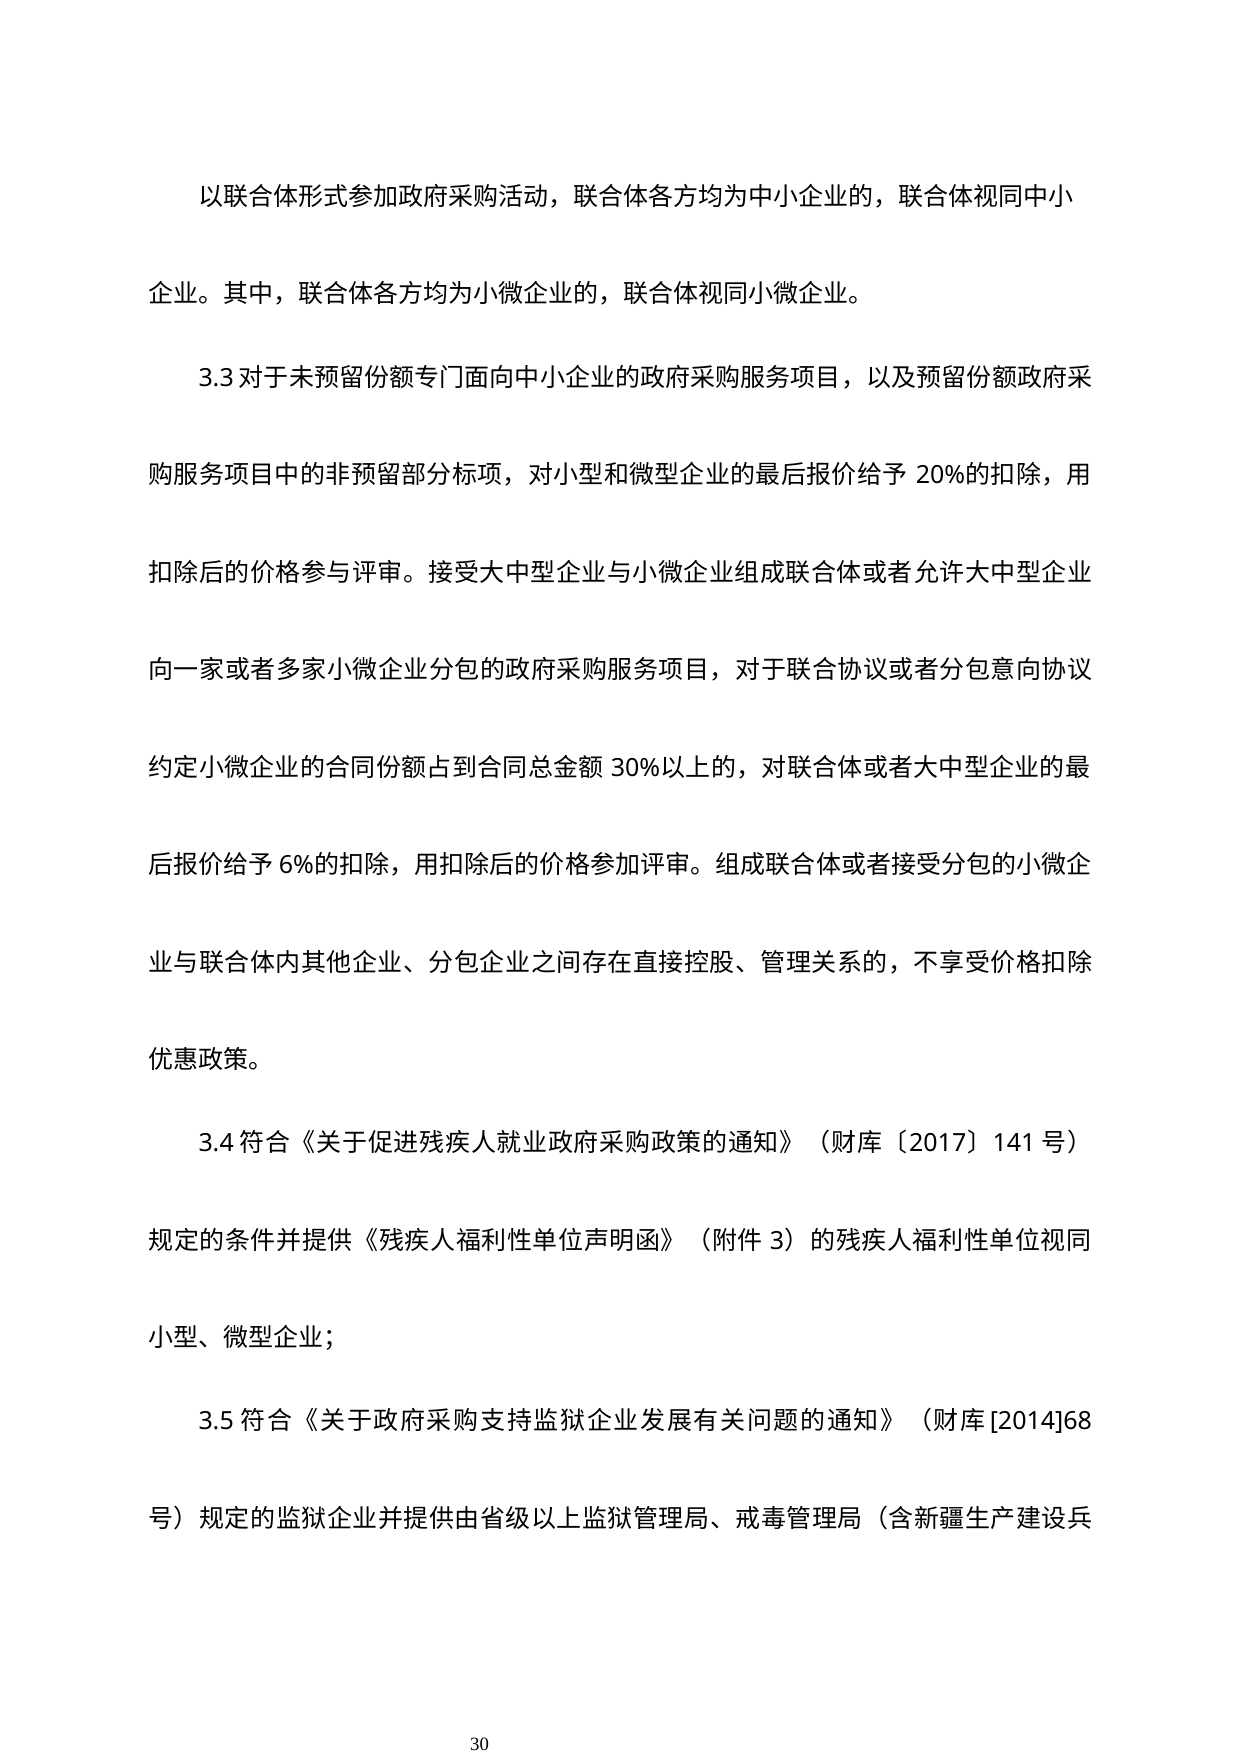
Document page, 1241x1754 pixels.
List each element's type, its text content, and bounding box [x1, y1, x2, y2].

text 3.3对于未预留份额专门面向中小企业的政府采购服务项目，以及预留份额政府采购服务项目中的非预留部分标项，对小型和微型企业的最后报价给予20%的扣除，用扣除后的价格参与评审。接受大中型企业与小微企业组成联合体或者允许大中型企业向一家或者多家小微企业分包的政府采购服务项目，对于联合协议或者分包意向协议约定小微企业的合同份额占到合同总金额30%以上的，对联合体或者大中型企业的最后报价给予6%的扣除，用扣除后的价格参加评审。组成联合体或者接受分包的小微企业与联合体内其他企业、分包企业之间存在直接控股、管理关系的，不享受价格扣除优惠政策。 [148, 343, 1092, 1090]
text 3.4符合《关于促进残疾人就业政府采购政策的通知》（财库〔2017〕141号）规定的条件并提供《残疾人福利性单位声明函》（附件3）的残疾人福利性单位视同小型、微型企业； [148, 1108, 1092, 1368]
text 以联合体形式参加政府采购活动，联合体各方均为中小企业的，联合体视同中小企业。其中，联合体各方均为小微企业的，联合体视同小微企业。 [148, 162, 1092, 324]
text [148, 1386, 1092, 1549]
